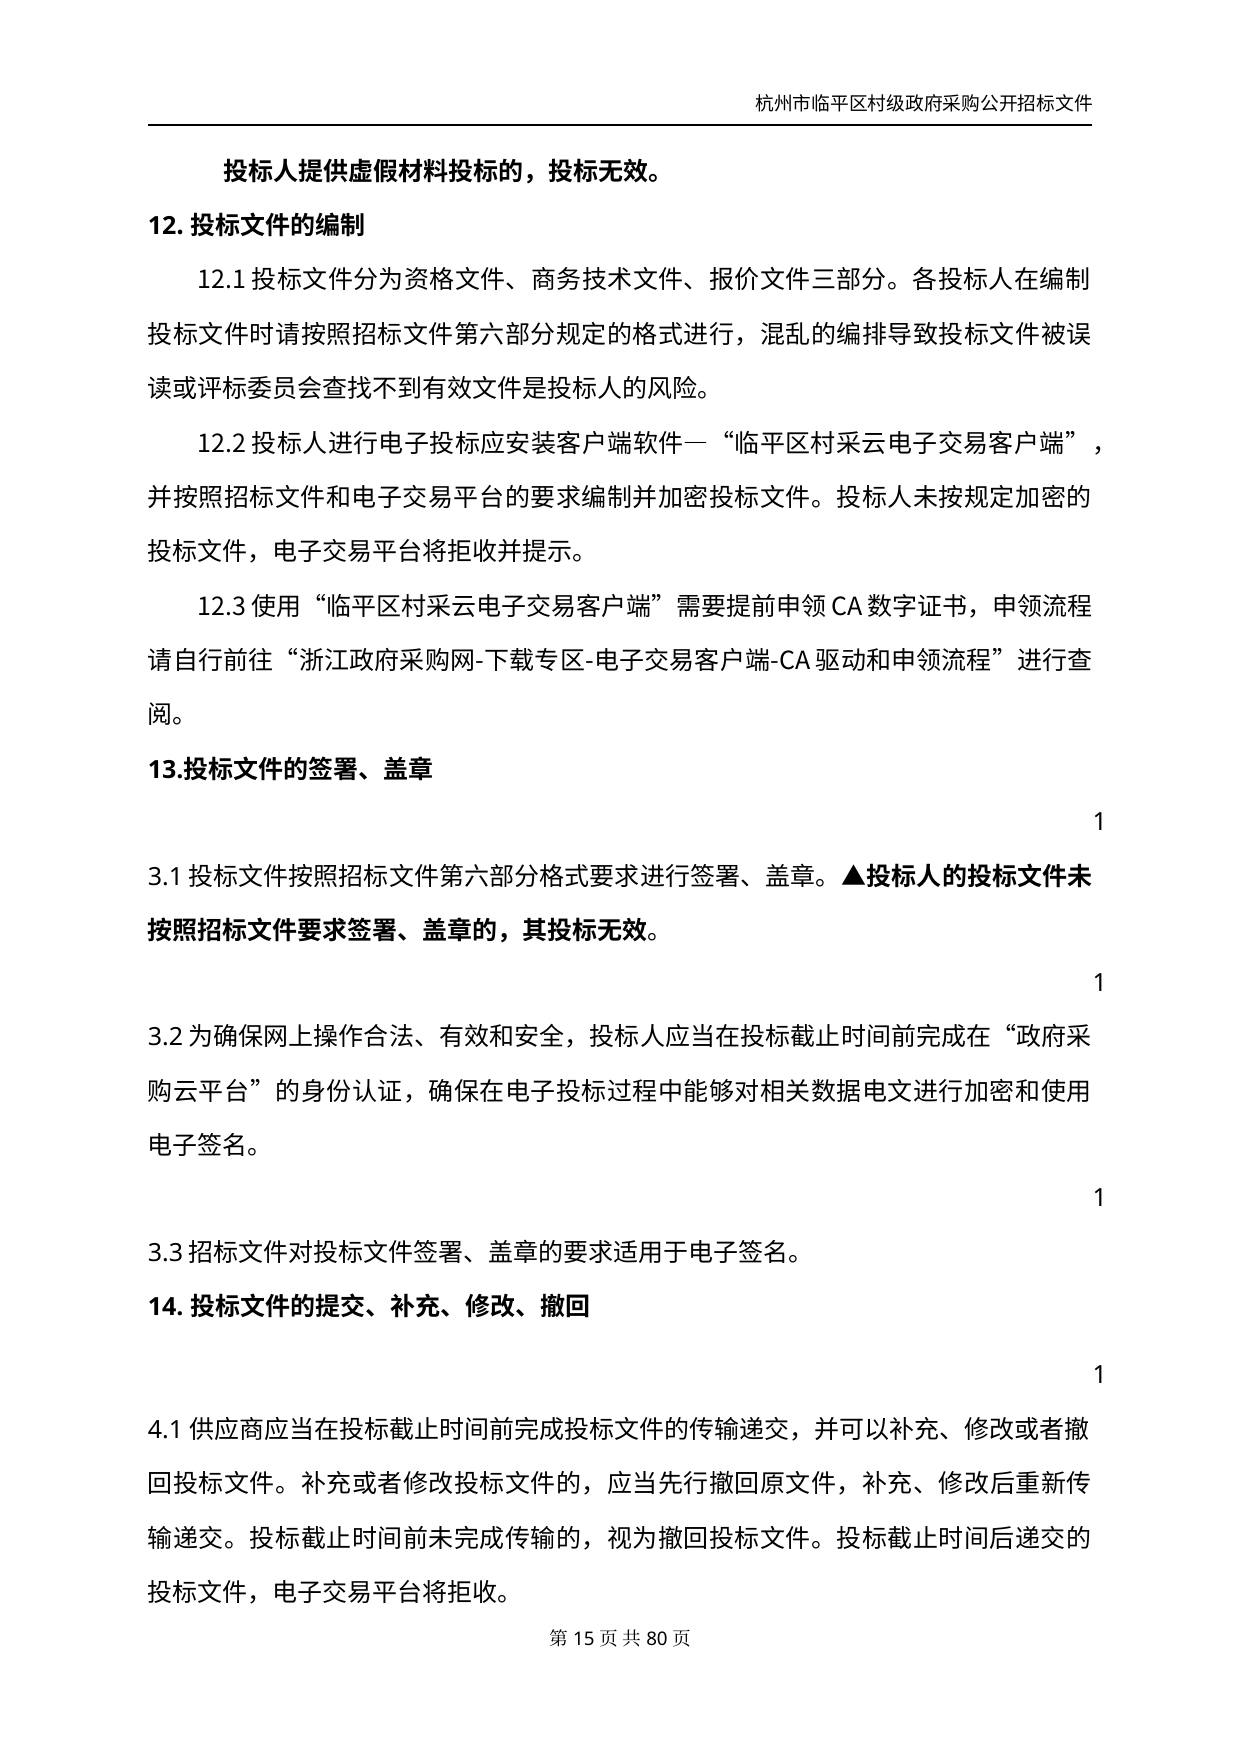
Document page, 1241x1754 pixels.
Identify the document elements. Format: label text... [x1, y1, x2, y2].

text 12.2投标人进行电子投标应安装客户端软件—“临平区村采云电子交易客户端”，并按照招标文件和电子交易平台的要求编制并加密投标文件。投标人未按规定加密的投标文件，电子交易平台将拒收并提示。 [148, 423, 1092, 568]
text 12.1投标文件分为资格文件、商务技术文件、报价文件三部分。各投标人在编制投标文件时请按照招标文件第六部分规定的格式进行，混乱的编排导致投标文件被误读或评标委员会查找不到有效文件是投标人的风险。 [148, 260, 1092, 405]
text 12.3使用“临平区村采云电子交易客户端”需要提前申领CA数字证书，申领流程请自行前往“浙江政府采购网-下载专区-电子交易客户端-CA驱动和申领流程”进行查阅。 [148, 586, 1092, 731]
text 13.2为确保网上操作合法、有效和安全，投标人应当在投标截止时间前完成在“政府采购云平台”的身份认证，确保在电子投标过程中能够对相关数据电文进行加密和使用电子签名。 [148, 965, 1092, 1162]
text 投标人提供虚假材料投标的，投标无效。 [148, 151, 1092, 187]
text 14.1 供应商应当在投标截止时间前完成投标文件的传输递交，并可以补充、修改或者撤回投标文件。补充或者修改投标文件的，应当先行撤回原文件，补充、修改后重新传输递交。投标截止时间前未完成传输的，视为撤回投标文件。投标截止时间后递交的投标文件，电子交易平台将拒收。 [148, 1357, 1092, 1609]
text 12. 投标文件的编制 [148, 206, 1092, 242]
text 13.1投标文件按照招标文件第六部分格式要求进行签署、盖章。▲投标人的投标文件未按照招标文件要求签署、盖章的，其投标无效。 [148, 804, 1092, 947]
text 13.3招标文件对投标文件签署、盖章的要求适用于电子签名。 [148, 1180, 1092, 1268]
text 13.投标文件的签署、盖章 [148, 749, 1092, 786]
text 14. 投标文件的提交、补充、修改、撤回 [148, 1287, 1092, 1323]
